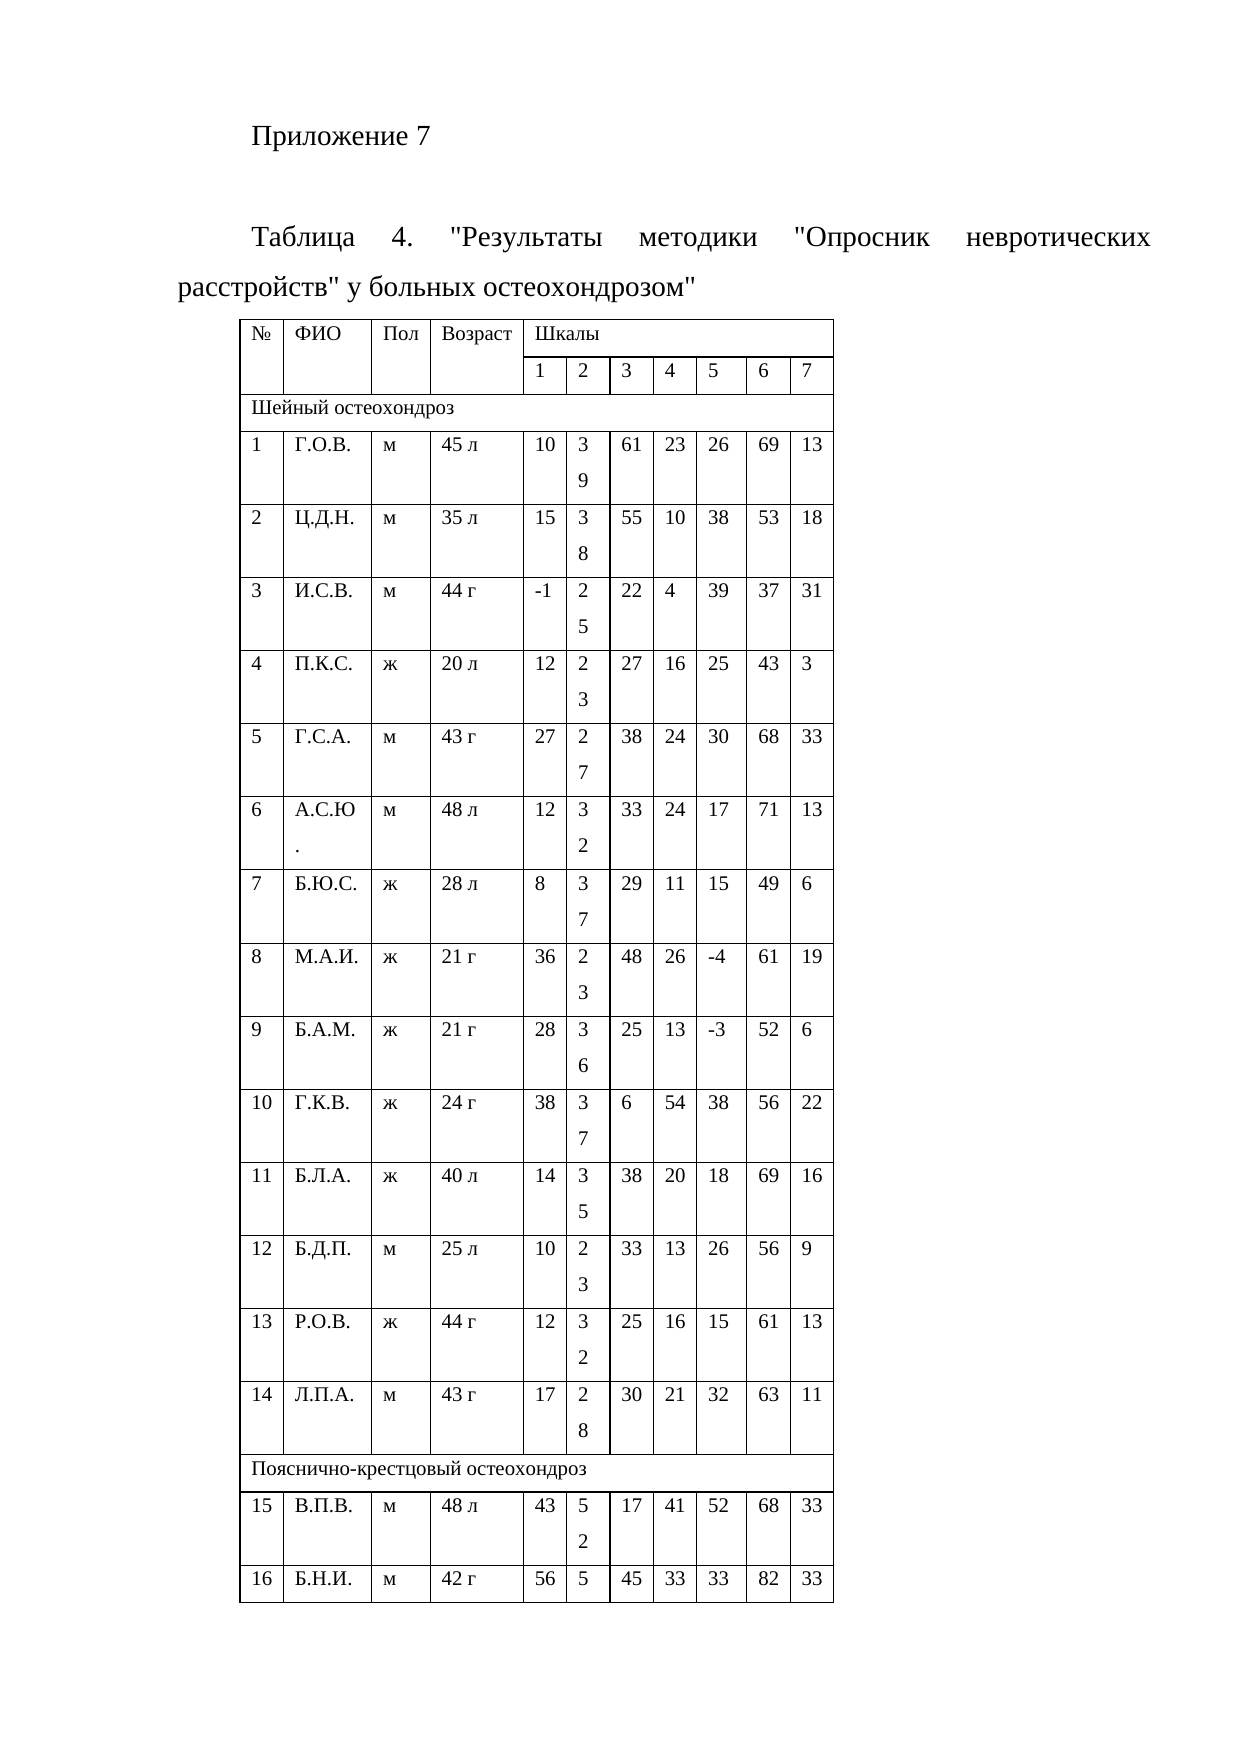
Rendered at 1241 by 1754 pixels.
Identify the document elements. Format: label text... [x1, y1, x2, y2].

table_cell 44 г [431, 578, 523, 650]
table_cell 6 [791, 1017, 833, 1089]
table_cell 12 [241, 1236, 283, 1308]
table_cell 28 [567, 1382, 609, 1454]
table_cell -3 [697, 1017, 746, 1089]
table_cell 33 [654, 1566, 696, 1602]
table_cell 45 л [431, 432, 523, 504]
table_cell 31 [791, 578, 833, 650]
table_cell 15 [697, 870, 746, 942]
table_cell 36 [524, 944, 566, 1016]
table_cell 48 [611, 944, 653, 1016]
table_cell ж [372, 870, 430, 942]
table_cell ж [372, 1309, 430, 1381]
table_cell 18 [791, 505, 833, 577]
table_cell 44 г [431, 1309, 523, 1381]
table_cell 56 [747, 1236, 790, 1308]
table_cell Ц.Д.Н. [284, 505, 371, 577]
table_cell Р.О.В. [284, 1309, 371, 1381]
table_cell 10 [654, 505, 696, 577]
table_header Пол [372, 320, 430, 393]
table_cell 38 [697, 505, 746, 577]
table_cell Б.Л.А. [284, 1163, 371, 1235]
table_cell И.С.В. [284, 578, 371, 650]
table_cell 52 [567, 1493, 609, 1564]
table_cell -4 [697, 944, 746, 1016]
table_cell 12 [524, 1309, 566, 1381]
table_cell -1 [524, 578, 566, 650]
table_cell 4 [654, 578, 696, 650]
table_cell 24 [654, 724, 696, 796]
table_cell м [372, 1566, 430, 1602]
table_header Шкалы [524, 320, 833, 356]
table_cell 38 [611, 724, 653, 796]
table_cell м [372, 432, 430, 504]
table_cell 43 г [431, 724, 523, 796]
table_cell 13 [654, 1236, 696, 1308]
table_cell 69 [747, 1163, 790, 1235]
text Таблица 4. "Результаты методики "Опросник невротических расстройств" у больных остеохондрозом" [177, 219, 1152, 303]
table_cell 18 [697, 1163, 746, 1235]
table_cell 13 [791, 432, 833, 504]
table_cell 25 [567, 578, 609, 650]
table_cell 56 [747, 1090, 790, 1162]
table_cell 16 [654, 651, 696, 723]
table_cell 48 л [431, 797, 523, 869]
table_cell 4 [241, 651, 283, 723]
table_cell 61 [747, 1309, 790, 1381]
table_cell ж [372, 1163, 430, 1235]
table_cell 2 [567, 358, 609, 393]
table_cell 22 [791, 1090, 833, 1162]
table_cell 4 [654, 358, 696, 393]
table_cell Б.А.М. [284, 1017, 371, 1089]
table_cell 43 г [431, 1382, 523, 1454]
table_cell 11 [654, 870, 696, 942]
table_cell Б.Н.И. [284, 1566, 371, 1602]
table_cell 33 [697, 1566, 746, 1602]
table_cell 40 л [431, 1163, 523, 1235]
table_cell 33 [611, 797, 653, 869]
table_cell 43 [524, 1493, 566, 1564]
table_cell 38 [611, 1163, 653, 1235]
table_cell 14 [241, 1382, 283, 1454]
table_cell 29 [611, 870, 653, 942]
table_cell 25 [611, 1017, 653, 1089]
table_cell 3 [611, 358, 653, 393]
table_cell 54 [567, 1566, 609, 1602]
table_cell 68 [747, 724, 790, 796]
table_cell Г.С.А. [284, 724, 371, 796]
table_cell 52 [697, 1493, 746, 1564]
table_cell 33 [791, 1566, 833, 1602]
table_cell 35 л [431, 505, 523, 577]
table_cell 15 [697, 1309, 746, 1381]
table_cell 39 [567, 432, 609, 504]
table_cell 10 [241, 1090, 283, 1162]
table_cell 21 [654, 1382, 696, 1454]
table_cell 32 [567, 1309, 609, 1381]
table_cell 1 [524, 358, 566, 393]
table_cell М.А.И. [284, 944, 371, 1016]
table_cell 5 [697, 358, 746, 393]
table_cell 16 [654, 1309, 696, 1381]
table_cell 32 [697, 1382, 746, 1454]
table_cell 30 [611, 1382, 653, 1454]
table_cell м [372, 724, 430, 796]
table_cell 24 [654, 797, 696, 869]
table_cell ж [372, 651, 430, 723]
table_cell 10 [524, 432, 566, 504]
table_cell 22 [611, 578, 653, 650]
table_cell 17 [611, 1493, 653, 1564]
table_cell Пояснично-крестцовый остеохондроз [241, 1455, 833, 1491]
text Приложение 7 [177, 118, 1152, 152]
table_cell 56 [524, 1566, 566, 1602]
table_cell 61 [747, 944, 790, 1016]
table_cell 9 [791, 1236, 833, 1308]
table_cell Шейный остеохондроз [241, 395, 833, 431]
table_cell 9 [241, 1017, 283, 1089]
table_cell 36 [567, 1017, 609, 1089]
table_cell 21 г [431, 1017, 523, 1089]
table_cell 39 [697, 578, 746, 650]
table_cell Б.Д.П. [284, 1236, 371, 1308]
table_cell 33 [611, 1236, 653, 1308]
table_cell 13 [791, 797, 833, 869]
table_cell 23 [567, 651, 609, 723]
table_cell 30 [697, 724, 746, 796]
table_cell 1 [241, 432, 283, 504]
table_cell 68 [747, 1493, 790, 1564]
table_header Возраст [431, 320, 523, 393]
table_cell 53 [747, 505, 790, 577]
table_cell 11 [241, 1163, 283, 1235]
table_cell 38 [567, 505, 609, 577]
table_cell 26 [654, 944, 696, 1016]
table_header ФИО [284, 320, 371, 393]
table_cell 23 [567, 944, 609, 1016]
table_cell 6 [747, 358, 790, 393]
table_cell 26 [697, 1236, 746, 1308]
table_cell 82 [747, 1566, 790, 1602]
table_cell 6 [791, 870, 833, 942]
table_cell 19 [791, 944, 833, 1016]
table_cell 21 г [431, 944, 523, 1016]
table_cell 43 [747, 651, 790, 723]
table_cell 55 [611, 505, 653, 577]
table_cell 24 г [431, 1090, 523, 1162]
table_header № [241, 320, 283, 393]
table_cell В.П.В. [284, 1493, 371, 1564]
table_cell 8 [241, 944, 283, 1016]
table_cell 10 [524, 1236, 566, 1308]
table_cell 15 [241, 1493, 283, 1564]
table_cell 6 [611, 1090, 653, 1162]
table_cell 13 [654, 1017, 696, 1089]
table_cell 27 [611, 651, 653, 723]
table_cell 71 [747, 797, 790, 869]
table_cell 32 [567, 797, 609, 869]
table_cell 17 [524, 1382, 566, 1454]
table_cell ж [372, 1017, 430, 1089]
table_cell 14 [524, 1163, 566, 1235]
table_cell 3 [791, 651, 833, 723]
table_cell 45 [611, 1566, 653, 1602]
table_cell 48 л [431, 1493, 523, 1564]
table_cell 28 [524, 1017, 566, 1089]
table_cell ж [372, 944, 430, 1016]
table_cell 54 [654, 1090, 696, 1162]
table_cell 17 [697, 797, 746, 869]
table_cell 8 [524, 870, 566, 942]
table_cell 11 [791, 1382, 833, 1454]
table_cell м [372, 1236, 430, 1308]
table_cell 16 [241, 1566, 283, 1602]
table_cell 20 л [431, 651, 523, 723]
table_cell 38 [697, 1090, 746, 1162]
table_cell 23 [654, 432, 696, 504]
table_cell 63 [747, 1382, 790, 1454]
table_cell Б.Ю.С. [284, 870, 371, 942]
table_cell м [372, 1382, 430, 1454]
table_cell Г.О.В. [284, 432, 371, 504]
table_cell Л.П.А. [284, 1382, 371, 1454]
table_cell 28 л [431, 870, 523, 942]
table_cell П.К.С. [284, 651, 371, 723]
table_cell 7 [791, 358, 833, 393]
table_cell м [372, 505, 430, 577]
table_cell 25 [611, 1309, 653, 1381]
table_cell 27 [567, 724, 609, 796]
table_cell 41 [654, 1493, 696, 1564]
table_cell 52 [747, 1017, 790, 1089]
table_cell 61 [611, 432, 653, 504]
table_cell 20 [654, 1163, 696, 1235]
table_cell ж [372, 1090, 430, 1162]
table_cell 7 [241, 870, 283, 942]
table_cell 25 [697, 651, 746, 723]
table_cell м [372, 797, 430, 869]
table_cell 16 [791, 1163, 833, 1235]
table_cell 37 [747, 578, 790, 650]
table_cell 6 [241, 797, 283, 869]
table_cell м [372, 1493, 430, 1564]
table_cell м [372, 578, 430, 650]
table_cell 42 г [431, 1566, 523, 1602]
table_cell 35 [567, 1163, 609, 1235]
table_cell 3 [241, 578, 283, 650]
table_cell 37 [567, 870, 609, 942]
table_cell 26 [697, 432, 746, 504]
table_cell 12 [524, 797, 566, 869]
table_cell 13 [791, 1309, 833, 1381]
table_cell 25 л [431, 1236, 523, 1308]
table_cell 15 [524, 505, 566, 577]
table_cell 38 [524, 1090, 566, 1162]
table_cell 27 [524, 724, 566, 796]
table_cell 2 [241, 505, 283, 577]
table_cell 13 [241, 1309, 283, 1381]
table_cell 5 [241, 724, 283, 796]
table_cell Г.К.В. [284, 1090, 371, 1162]
table_cell 23 [567, 1236, 609, 1308]
table_cell 33 [791, 1493, 833, 1564]
table_cell 37 [567, 1090, 609, 1162]
table_cell 49 [747, 870, 790, 942]
table_cell 69 [747, 432, 790, 504]
table_cell 33 [791, 724, 833, 796]
table_cell А.С.Ю. [284, 797, 371, 869]
table_cell 12 [524, 651, 566, 723]
